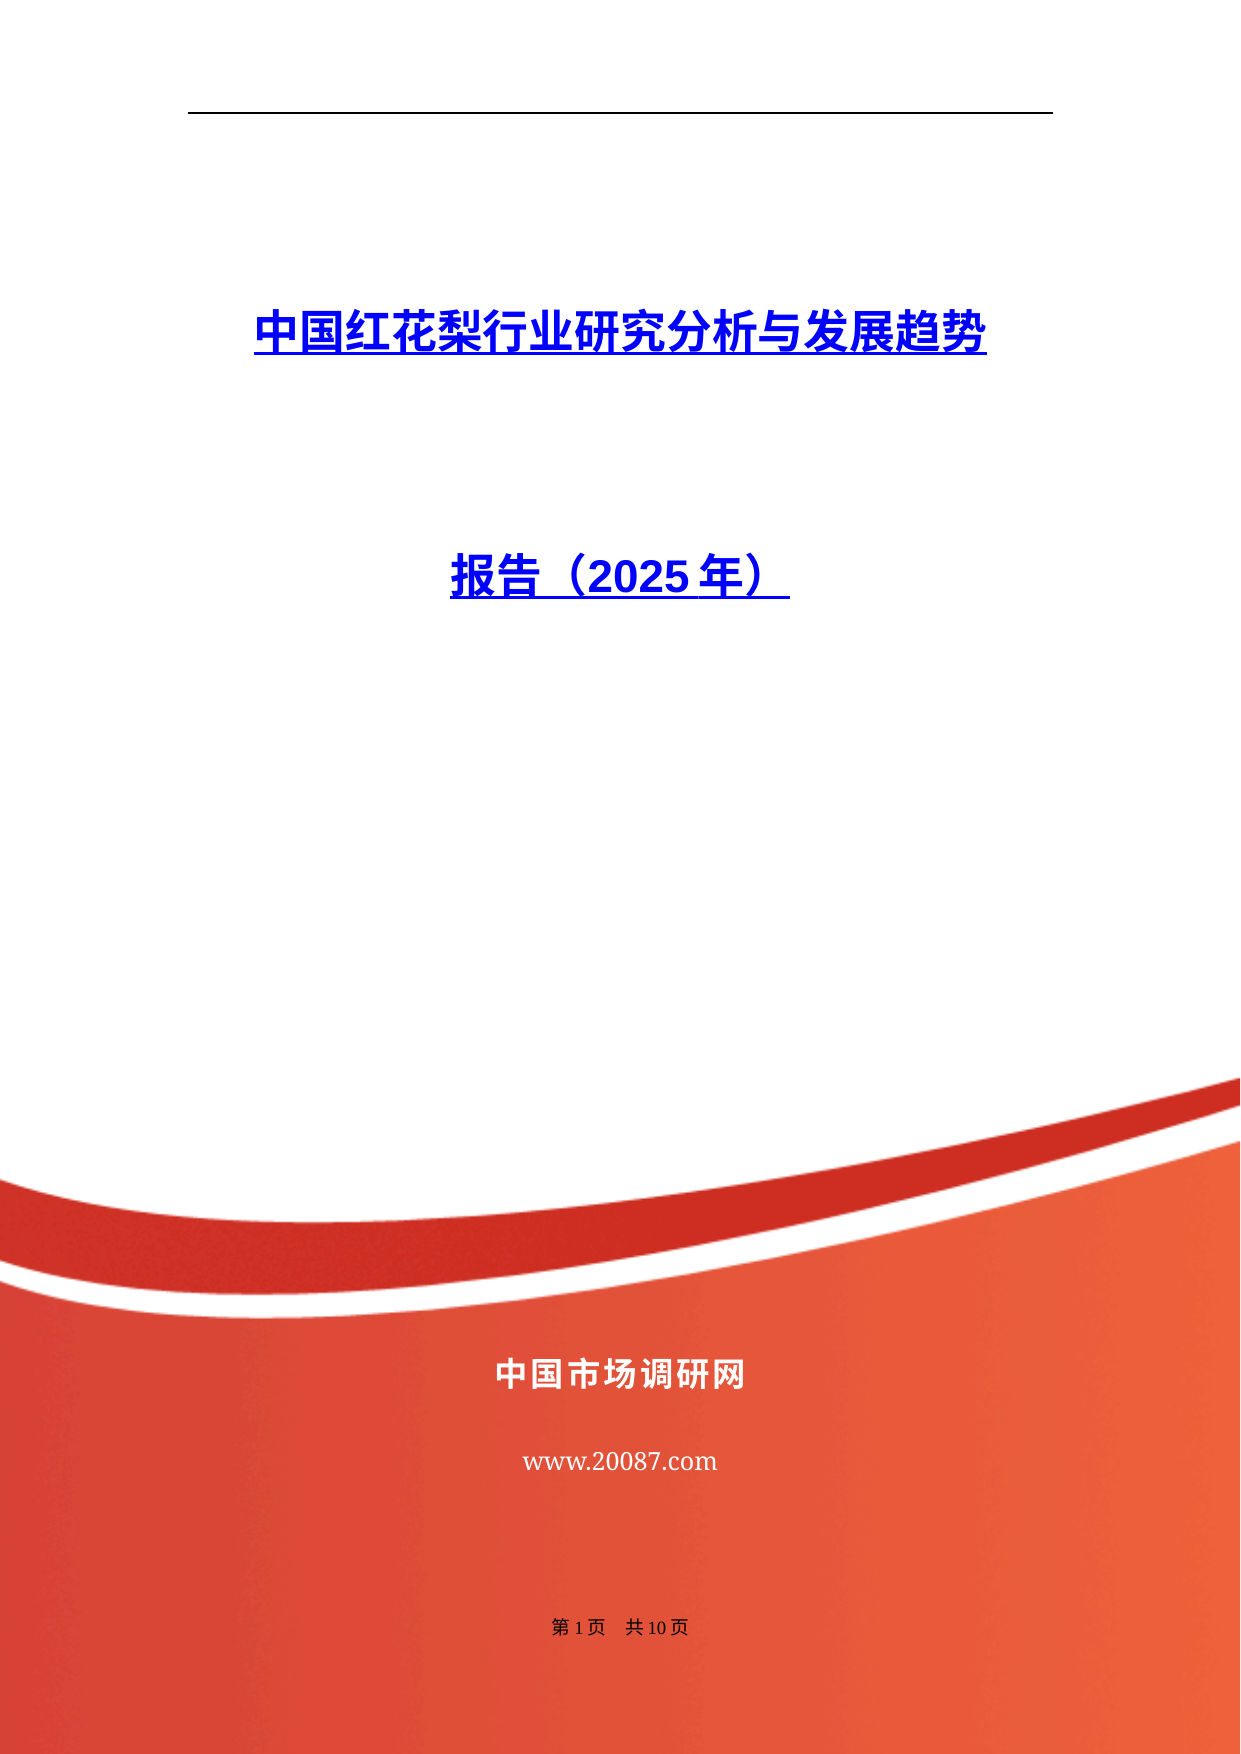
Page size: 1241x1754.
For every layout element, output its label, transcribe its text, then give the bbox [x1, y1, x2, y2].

subtitle 中国市场调研网 [187, 1339, 1053, 1404]
table_header 中国红花梨行业研究分析与发展趋势报告（2025年） [188, 207, 1053, 773]
picture [0, 1006, 1241, 1754]
text www.20087.com [187, 1428, 1053, 1493]
